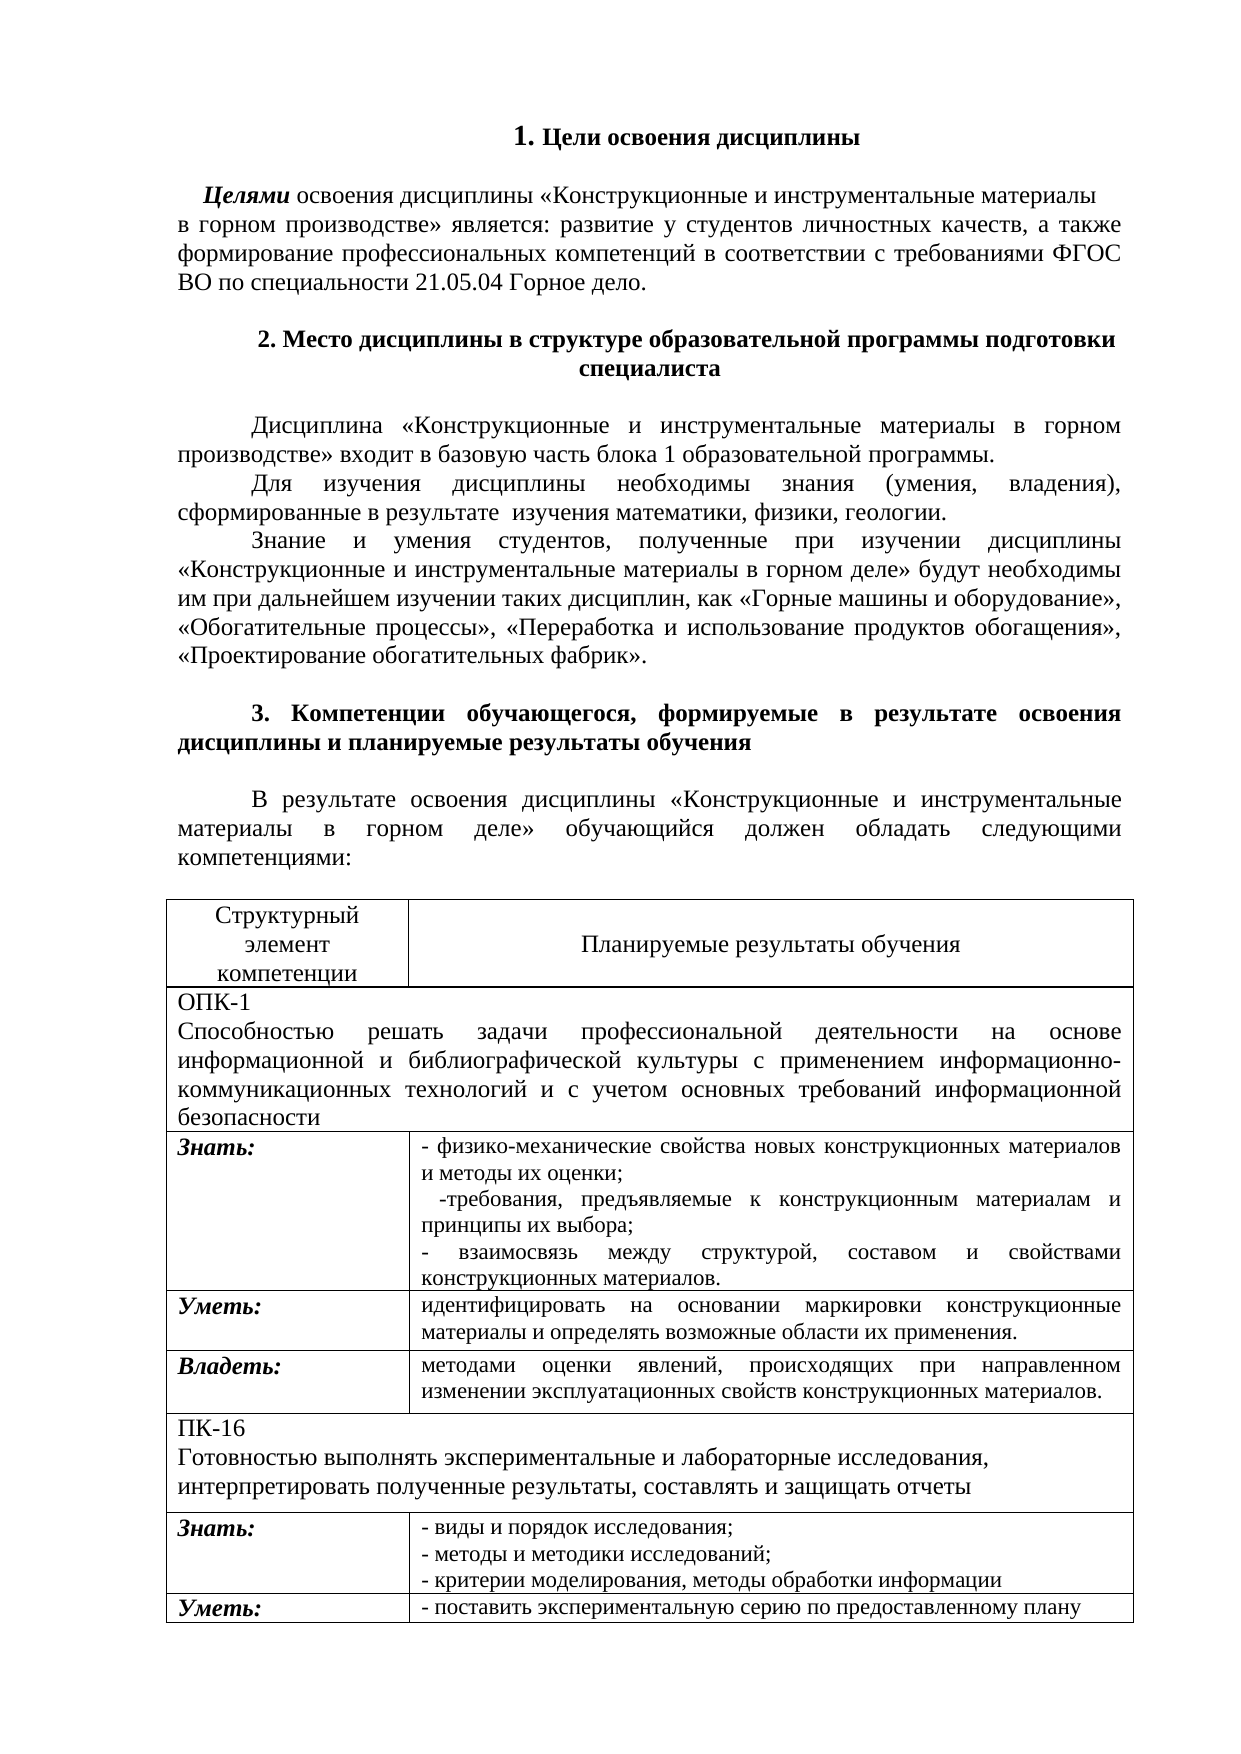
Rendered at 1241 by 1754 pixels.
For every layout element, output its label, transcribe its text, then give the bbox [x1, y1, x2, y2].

table_cell ОПК-1 Способностью решать задачи профессиональной деятельности на основе информационной и библиографической культуры с применением информационно-коммуникационных технологий и с учетом основных требований информационной безопасности [167, 988, 1133, 1131]
text Дисциплина «Конструкционные и инструментальные материалы в горном производстве» входит в базовую часть блока 1 образовательной программы. [177, 410, 1122, 468]
text 1. Цели освоения дисциплины [177, 118, 1122, 152]
table_cell - физико-механические свойства новых конструкционных материалов и методы их оценки; -требования, предъявляемые к конструкционным материалам и принципы их выбора; - взаимосвязь между структурой, составом и свойствами конструкционных материалов. [410, 1132, 1133, 1290]
table_header Структурный элемент компетенции [167, 900, 408, 986]
table_cell - виды и порядок исследования; - методы и методики исследований; - критерии моделирования, методы обработки информации [410, 1513, 1133, 1592]
text 2. Место дисциплины в структуре образовательной программы подготовки специалиста [177, 324, 1122, 382]
text Для изучения дисциплины необходимы знания (умения, владения), сформированные в результате изучения математики, физики, геологии. [177, 468, 1122, 525]
table_cell ПК-16 Готовностью выполнять экспериментальные и лабораторные исследования, интерпретировать полученные результаты, составлять и защищать отчеты [167, 1414, 1133, 1512]
table_cell идентифицировать на основании маркировки конструкционные материалы и определять возможные области их применения. [410, 1291, 1133, 1350]
table_cell Уметь: [167, 1291, 409, 1350]
table_cell методами оценки явлений, происходящих при направленном изменении эксплуатационных свойств конструкционных материалов. [410, 1351, 1133, 1412]
text Целями освоения дисциплины «Конструкционные и инструментальные материалы [177, 180, 1122, 209]
table_cell Знать: [167, 1513, 409, 1592]
table_header Планируемые результаты обучения [409, 900, 1133, 986]
text Знание и умения студентов, полученные при изучении дисциплины «Конструкционные и инструментальные материалы в горном деле» будут необходимы им при дальнейшем изучении таких дисциплин, как «Горные машины и оборудование», «Обогатительные процессы», «Переработка и использование продуктов обогащения», «Проектирование обогатительных фабрик». [177, 525, 1122, 669]
text В результате освоения дисциплины «Конструкционные и инструментальные материалы в горном деле» обучающийся должен обладать следующими компетенциями: [177, 784, 1122, 870]
text в горном производстве» является: развитие у студентов личностных качеств, а также формирование профессиональных компетенций в соответствии с требованиями ФГОС ВО по специальности 21.05.04 Горное дело. [177, 209, 1122, 295]
table_cell Владеть: [167, 1351, 409, 1412]
table_cell Знать: [167, 1132, 409, 1290]
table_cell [410, 1594, 1133, 1622]
text 3. Компетенции обучающегося, формируемые в результате освоения дисциплины и планируемые результаты обучения [177, 698, 1122, 755]
table_cell Уметь: [167, 1594, 409, 1622]
